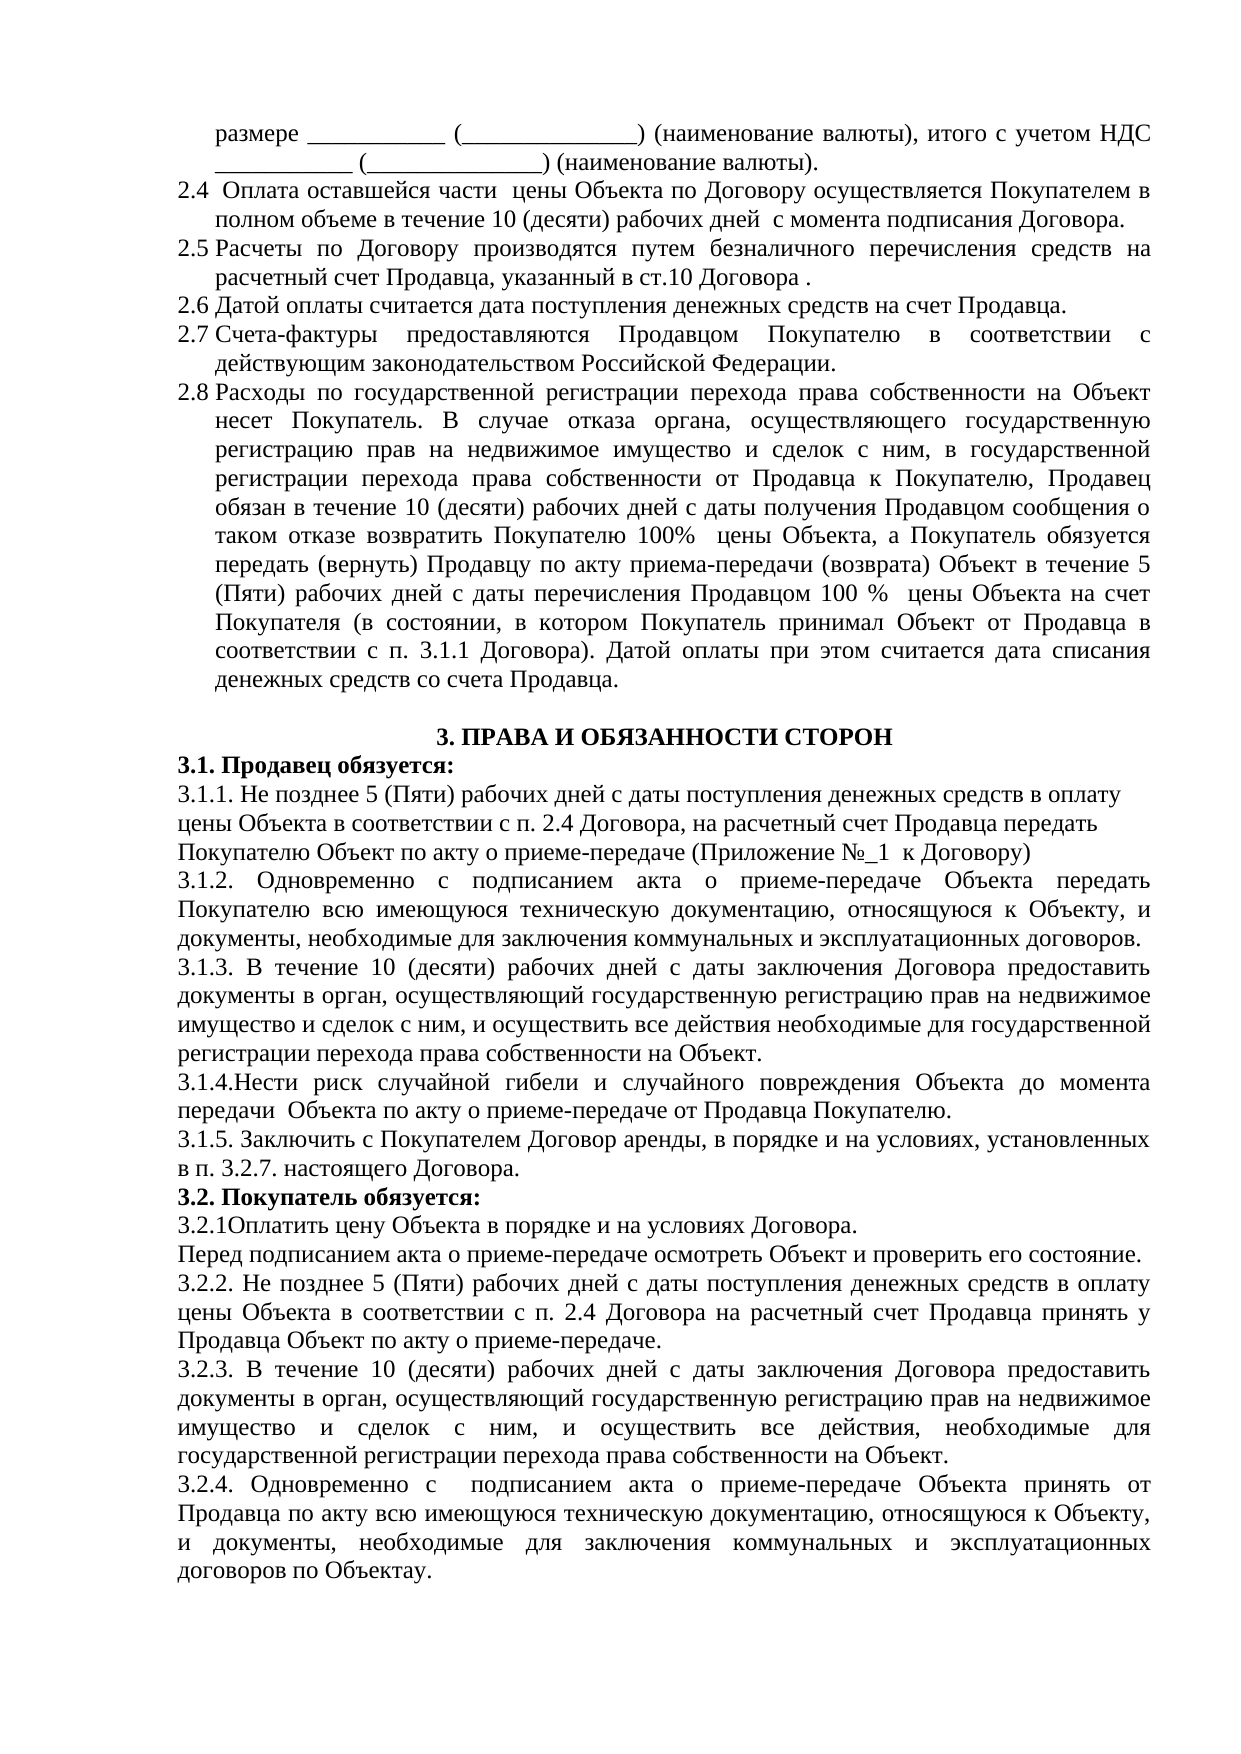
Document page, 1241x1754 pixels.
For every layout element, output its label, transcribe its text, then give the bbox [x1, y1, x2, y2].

text 3. ПРАВА И ОБЯЗАННОСТИ СТОРОН [177, 722, 1152, 751]
text 3.1.3. В течение 10 (десяти) рабочих дней с даты заключения Договора предоставить документы в орган, осуществляющий государственную регистрацию прав на недвижимое имущество и сделок с ним, и осуществить все действия необходимые для государственной регистрации перехода права собственности на Объект. [177, 952, 1152, 1067]
text 3.1. Продавец обязуется: [177, 751, 1152, 779]
list Счета-фактуры предоставляются Продавцом Покупателю в соответствии с действующим законодательством Российской Федерации. [177, 319, 1152, 377]
list Оплата оставшейся части цены Объекта по Договору осуществляется Покупателем в полном объеме в течение 10 (десяти) рабочих дней с момента подписания Договора. [177, 176, 1152, 233]
text 3.1.2. Одновременно с подписанием акта о приеме-передаче Объекта передать Покупателю всю имеющуюся техническую документацию, относящуюся к Объекту, и документы, необходимые для заключения коммунальных и эксплуатационных договоров. [177, 866, 1152, 952]
text 3.2. Покупатель обязуется: [177, 1182, 1152, 1211]
list Расчеты по Договору производятся путем безналичного перечисления средств на расчетный счет Продавца, указанный в ст.10 Договора . [177, 233, 1152, 291]
text 3.2.1Оплатить цену Объекта в порядке и на условиях Договора. [177, 1211, 1152, 1239]
text Перед подписанием акта о приеме-передаче осмотреть Объект и проверить его состояние. [177, 1239, 1152, 1268]
text 3.2.2. Не позднее 5 (Пяти) рабочих дней с даты поступления денежных средств в оплату цены Объекта в соответствии с п. 2.4 Договора на расчетный счет Продавца принять у Продавца Объект по акту о приеме-передаче. [177, 1268, 1152, 1354]
list Расходы по государственной регистрации перехода права собственности на Объект несет Покупатель. В случае отказа органа, осуществляющего государственную регистрацию прав на недвижимое имущество и сделок с ним, в государственной регистрации перехода права собственности от Продавца к Покупателю, Продавец обязан в течение 10 (десяти) рабочих дней с даты получения Продавцом сообщения о таком отказе возвратить Покупателю 100% цены Объекта, а Покупатель обязуется передать (вернуть) Продавцу по акту приема-передачи (возврата) Объект в течение 5 (Пяти) рабочих дней с даты перечисления Продавцом 100 % цены Объекта на счет Покупателя (в состоянии, в котором Покупатель принимал Объект от Продавца в соответствии с п. 3.1.1 Договора). Датой оплаты при этом считается дата списания денежных средств со счета Продавца. [177, 377, 1152, 693]
text 3.2.4. Одновременно с подписанием акта о приеме-передаче Объекта принять от Продавца по акту всю имеющуюся техническую документацию, относящуюся к Объекту, и документы, необходимые для заключения коммунальных и эксплуатационных договоров по Объектау. [177, 1469, 1152, 1584]
text 3.1.5. Заключить с Покупателем Договор аренды, в порядке и на условиях, установленных в п. 3.2.7. настоящего Договора. [177, 1124, 1152, 1182]
text 3.2.3. В течение 10 (десяти) рабочих дней с даты заключения Договора предоставить документы в орган, осуществляющий государственную регистрацию прав на недвижимое имущество и сделок с ним, и осуществить все действия, необходимые для государственной регистрации перехода права собственности на Объект. [177, 1354, 1152, 1469]
text 3.1.1. Не позднее 5 (Пяти) рабочих дней с даты поступления денежных средств в оплату цены Объекта в соответствии с п. 2.4 Договора, на расчетный счет Продавца передать Покупателю Объект по акту о приеме-передаче (Приложение №_1 к Договору) [177, 779, 1152, 866]
text 3.1.4.Нести риск случайной гибели и случайного повреждения Объекта до момента передачи Объекта по акту о приеме-передаче от Продавца Покупателю. [177, 1067, 1152, 1124]
list Датой оплаты считается дата поступления денежных средств на счет Продавца. [177, 291, 1152, 319]
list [177, 118, 1152, 176]
